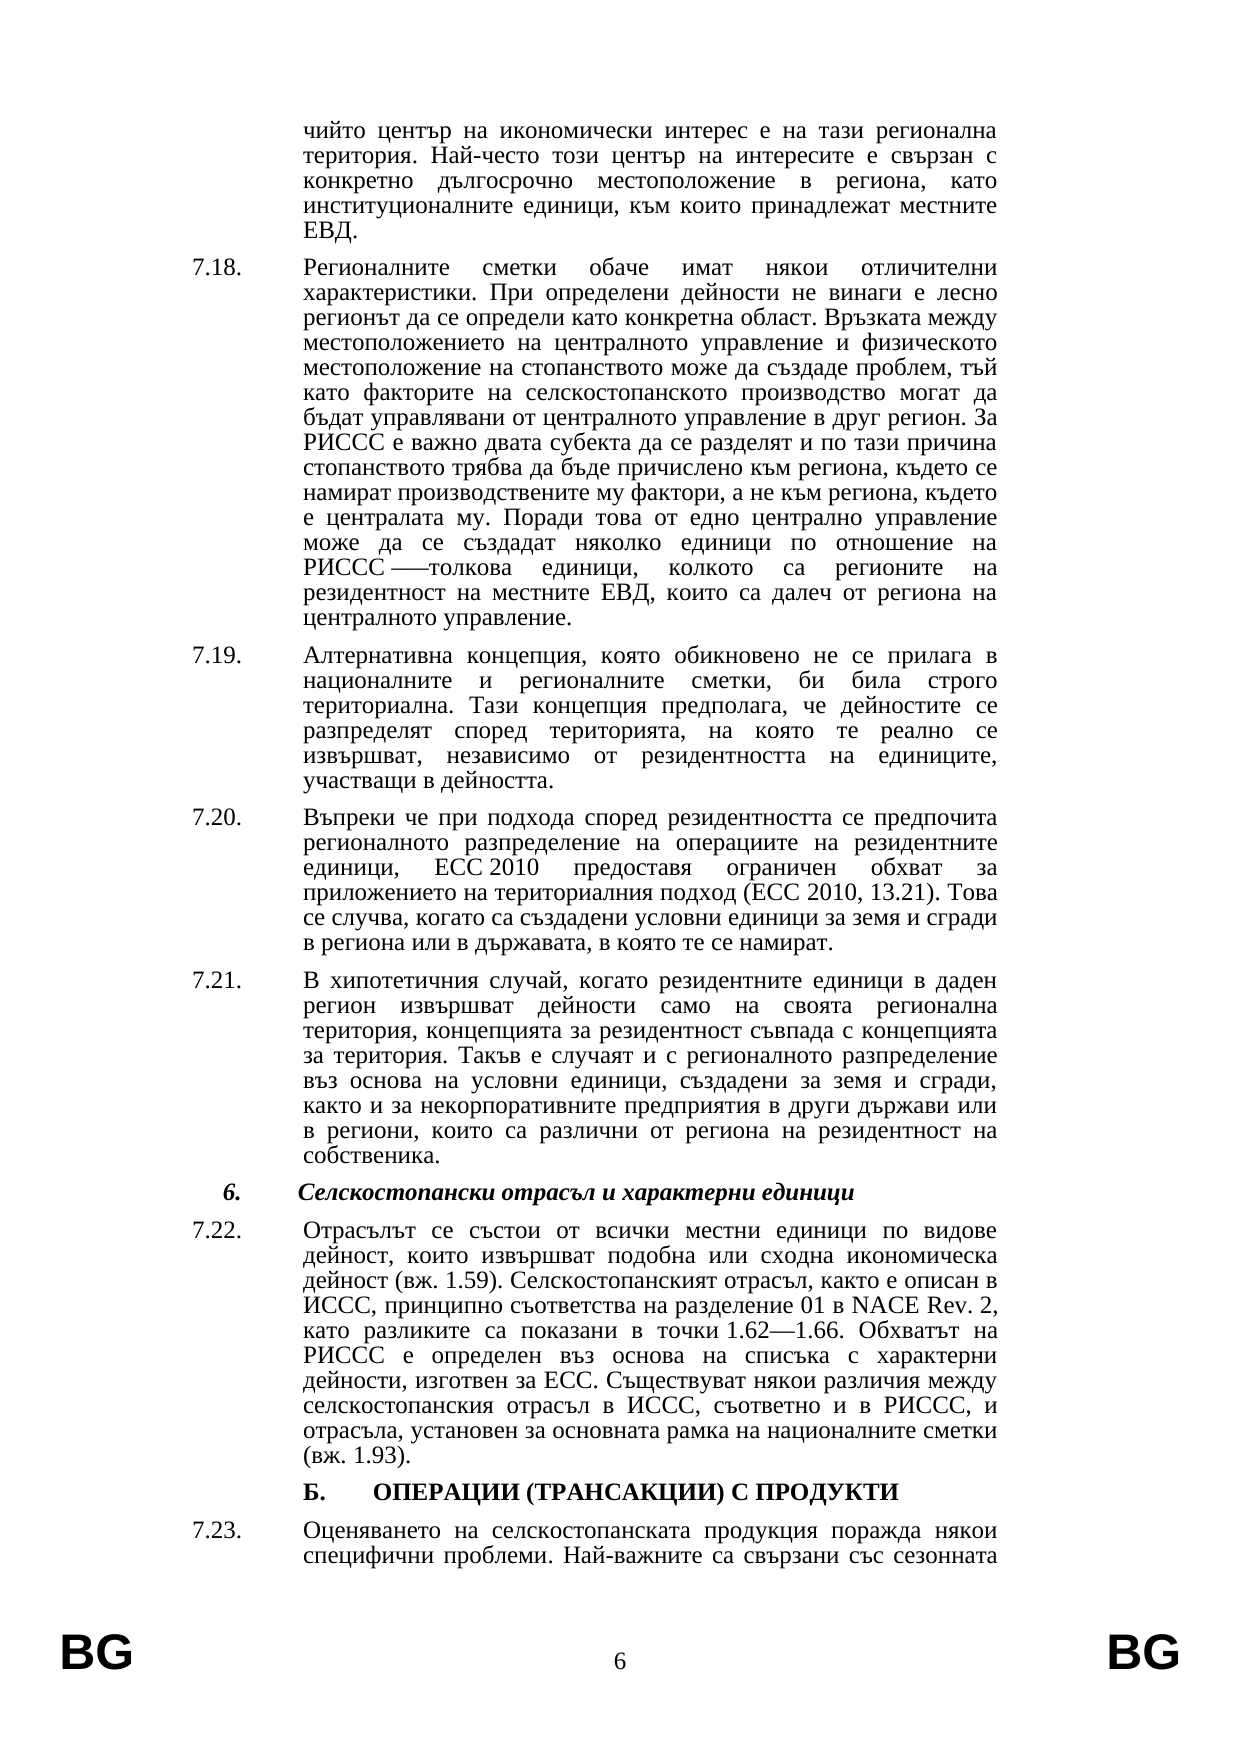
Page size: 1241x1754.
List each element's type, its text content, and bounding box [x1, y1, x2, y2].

text Б. ОПЕРАЦИИ (ТРАНСАКЦИИ) С ПРОДУКТИ [303, 1481, 998, 1506]
text 7.18. Регионалните сметки обаче имат някои отличителни характеристики. При определени дейности не винаги е лесно регионът да се определи като конкретна област. Връзката между местоположението на централното управление и физическото местоположение на стопанството може да създаде проблем, тъй като факторите на селскостопанското производство могат да бъдат управлявани от централното управление в друг регион. За РИССС е важно двата субекта да се разделят и по тази причина стопанството трябва да бъде причислено към региона, където се намират производствените му фактори, а не към региона, където е централата му. Поради това от едно централно управление може да се създадат няколко единици по отношение на РИССС –—толкова единици, колкото са регионите на резидентност на местните ЕВД, които са далеч от региона на централното управление. [192, 256, 998, 631]
text 7.19. Алтернативна концепция, която обикновено не се прилага в националните и регионалните сметки, би била строго териториална. Тази концепция предполага, че дейностите се разпределят според територията, на която те реално се извършват, независимо от резидентността на единиците, участващи в дейността. [192, 643, 998, 793]
text 7.20. Въпреки че при подхода според резидентността се предпочита регионалното разпределение на операциите на резидентните единици, ЕСС 2010 предоставя ограничен обхват за приложението на териториалния подход (ЕСС 2010, 13.21). Това се случва, когато са създадени условни единици за земя и сгради в региона или в държавата, в която те се намират. [192, 806, 998, 956]
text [192, 1518, 998, 1568]
text 7.22. Отрасълът се състои от всички местни единици по видове дейност, които извършват подобна или сходна икономическа дейност (вж. 1.59). Селскостопанският отрасъл, както е описан в ИССС, принципно съответства на разделение 01 в NACE Rev. 2, като разликите са показани в точки 1.62—1.66. Обхватът на РИССС е определен въз основа на списъка с характерни дейности, изготвен за ЕСС. Съществуват някои различия между селскостопанския отрасъл в ИССС, съответно и в РИССС, и отрасъла, установен за основната рамка на националните сметки (вж. 1.93). [192, 1218, 998, 1468]
text 7.21. В хипотетичния случай, когато резидентните единици в даден регион извършват дейности само на своята регионална територия, концепцията за резидентност съвпада с концепцията за територия. Такъв е случаят и с регионалното разпределение въз основа на условни единици, създадени за земя и сгради, както и за некорпоративните предприятия в други държави или в региони, които са различни от региона на резидентност на собственика. [192, 968, 998, 1168]
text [192, 118, 998, 243]
text 6. Селскостопански отрасъл и характерни единици [223, 1181, 998, 1206]
